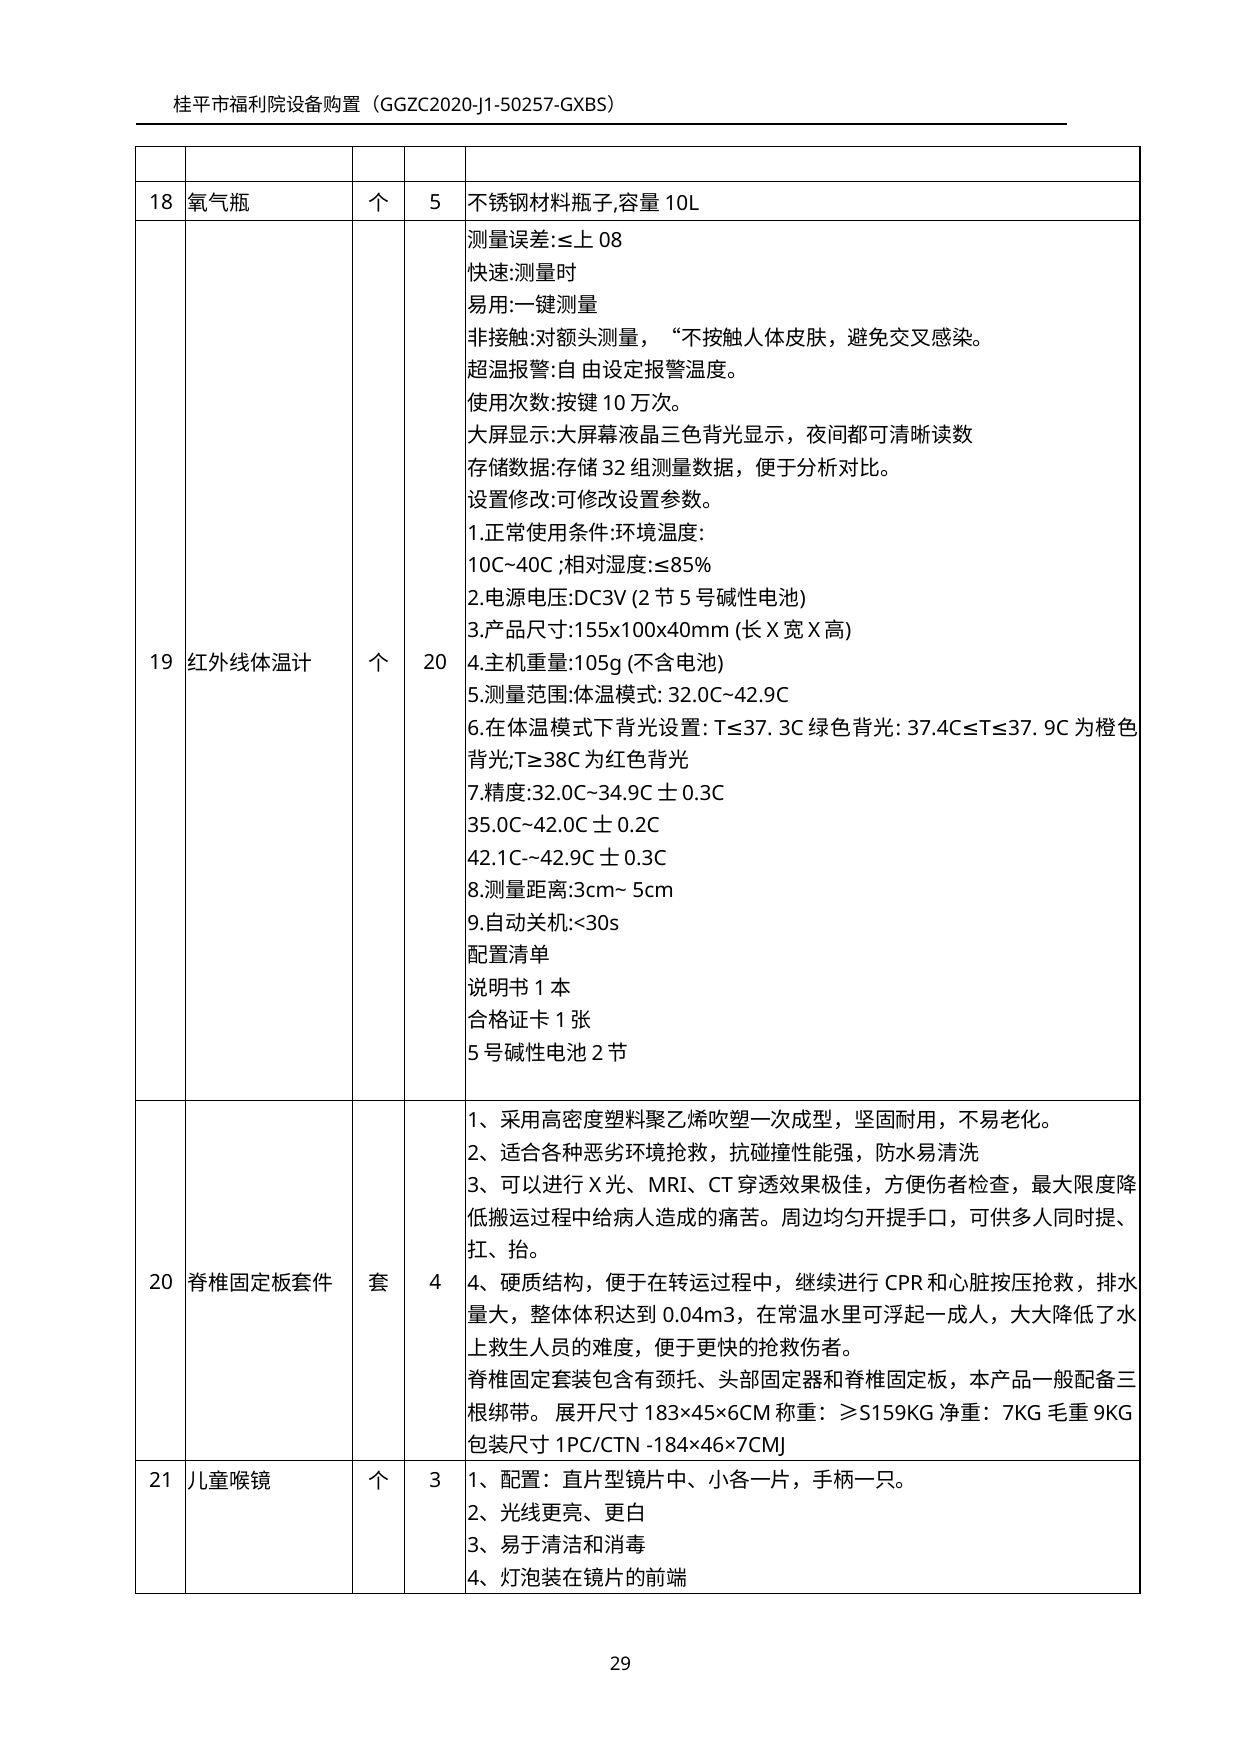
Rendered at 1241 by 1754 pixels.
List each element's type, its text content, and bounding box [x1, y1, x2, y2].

table_cell 4 [405, 1101, 465, 1460]
table_cell 喉镜 [186, 147, 352, 181]
table_cell 氧气瓶 [186, 182, 352, 220]
table_cell 个 [353, 1461, 404, 1593]
table_cell 红外线体温计 [186, 221, 352, 1100]
table_cell 测量误差:≤上08 快速:测量时 易用:一键测量 非接触:对额头测量，“不按触人体皮肤，避免交叉感染。 超温报警:自 由设定报警温度。 使用次数:按键10万次。 大屏显示:大屏幕液晶三色背光显示，夜间都可清晰读数 存储数据:存储32组测量数据，便于分析对比。 设置修改:可修改设置参数。 1.正常使用条件:环境温度: 10C~40C ;相对湿度:≤85% 2.电源电压:DC3V (2节5号碱性电池) 3.产品尺寸:155x100x40mm (长X宽X高) 4.主机重量:105g (不含电池) 5.测量范围:体温模式: 32.0C~42.9C 6.在体温模式下背光设置: T≤37. 3C绿色背光: 37.4C≤T≤37. 9C为橙色背光;T≥38C为红色背光 7.精度:32.0C~34.9C士0.3C 35.0C~42.0C士0.2C 42.1C-~42.9C士0.3C 8.测量距离:3cm~ 5cm 9.自动关机:<30s 配置清单 说明书1本 合格证卡1张 5号碱性电池2节 [466, 221, 1139, 1100]
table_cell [466, 147, 1139, 181]
table_cell 18 [136, 182, 185, 220]
table_cell 套 [353, 1101, 404, 1460]
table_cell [466, 1461, 1139, 1593]
table_cell 儿童喉镜 [186, 1461, 352, 1593]
table_cell 21 [136, 1461, 185, 1593]
table_cell 10 [405, 147, 465, 181]
table_cell 个 [353, 221, 404, 1100]
table_cell 个 [353, 182, 404, 220]
table_cell 3 [405, 1461, 465, 1593]
table_cell 个 [353, 147, 404, 181]
table_cell 脊椎固定板套件 [186, 1101, 352, 1460]
table_cell 5 [405, 182, 465, 220]
table_cell 不锈钢材料瓶子,容量10L [466, 182, 1139, 220]
table_cell 19 [136, 221, 185, 1100]
table_cell 20 [136, 1101, 185, 1460]
table_cell 17 [136, 147, 185, 181]
table_cell 1、采用高密度塑料聚乙烯吹塑一次成型，坚固耐用，不易老化。 2、适合各种恶劣环境抢救，抗碰撞性能强，防水易清洗 3、可以进行X光、MRI、CT穿透效果极佳，方便伤者检查，最大限度降低搬运过程中给病人造成的痛苦。周边均匀开提手口，可供多人同时提、扛、抬。 4、硬质结构，便于在转运过程中，继续进行CPR和心脏按压抢救，排水量大，整体体积达到0.04m3，在常温水里可浮起一成人，大大降低了水上救生人员的难度，便于更快的抢救伤者。 脊椎固定套装包含有颈托、头部固定器和脊椎固定板，本产品一般配备三根绑带。 展开尺寸183×45×6CM称重：≥S159KG 净重：7KG 毛重9KG 包装尺寸1PC/CTN -184×46×7CMJ [466, 1101, 1139, 1460]
table_cell 20 [405, 221, 465, 1100]
